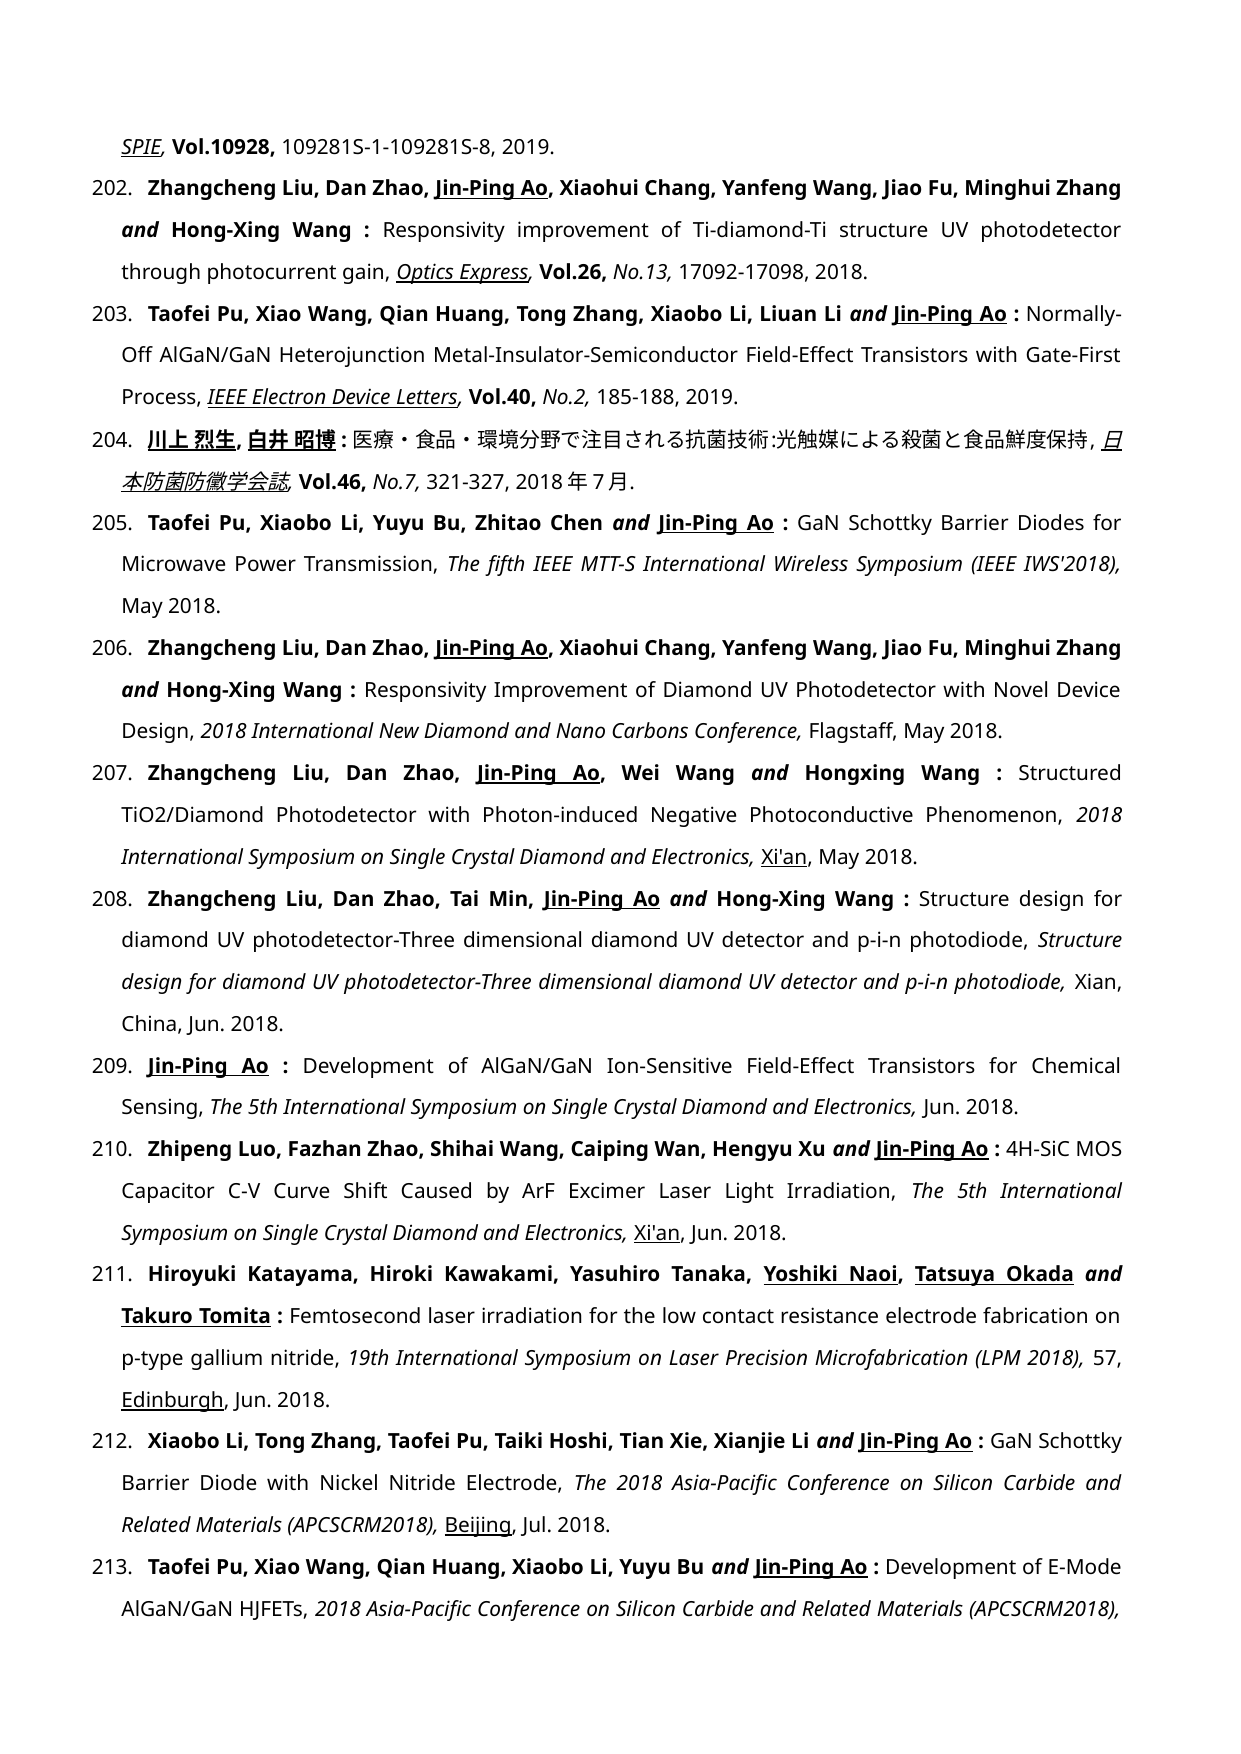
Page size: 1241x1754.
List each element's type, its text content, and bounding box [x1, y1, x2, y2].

list Jin-Ping Ao : Development of AlGaN/GaN Ion-Sensitive Field-Effect Transistors for Chemical Sensing, The 5th International Symposium on Single Crystal Diamond and Electronics, Jun. 2018. [92, 1044, 1122, 1128]
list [92, 125, 1122, 167]
list 川上 烈生, 白井 昭博 : 医療・食品・環境分野で注目される抗菌技術:光触媒による殺菌と食品鮮度保持, 日本防菌防黴学会誌, Vol.46, No.7, 321-327, 2018年7月. [92, 417, 1122, 501]
list Taofei Pu, Xiaobo Li, Yuyu Bu, Zhitao Chen and Jin-Ping Ao : GaN Schottky Barrier Diodes for Microwave Power Transmission, The fifth IEEE MTT-S International Wireless Symposium (IEEE IWS'2018), May 2018. [92, 501, 1122, 626]
list Xiaobo Li, Tong Zhang, Taofei Pu, Taiki Hoshi, Tian Xie, Xianjie Li and Jin-Ping Ao : GaN Schottky Barrier Diode with Nickel Nitride Electrode, The 2018 Asia-Pacific Conference on Silicon Carbide and Related Materials (APCSCRM2018), Beijing, Jul. 2018. [92, 1420, 1122, 1545]
list Zhangcheng Liu, Dan Zhao, Jin-Ping Ao, Wei Wang and Hongxing Wang : Structured TiO2/Diamond Photodetector with Photon-induced Negative Photoconductive Phenomenon, 2018 International Symposium on Single Crystal Diamond and Electronics, Xi'an, May 2018. [92, 752, 1122, 877]
list Zhangcheng Liu, Dan Zhao, Tai Min, Jin-Ping Ao and Hong-Xing Wang : Structure design for diamond UV photodetector-Three dimensional diamond UV detector and p-i-n photodiode, Structure design for diamond UV photodetector-Three dimensional diamond UV detector and p-i-n photodiode, Xian, China, Jun. 2018. [92, 877, 1122, 1044]
list Zhangcheng Liu, Dan Zhao, Jin-Ping Ao, Xiaohui Chang, Yanfeng Wang, Jiao Fu, Minghui Zhang and Hong-Xing Wang : Responsivity improvement of Ti-diamond-Ti structure UV photodetector through photocurrent gain, Optics Express, Vol.26, No.13, 17092-17098, 2018. [92, 167, 1122, 292]
list Zhangcheng Liu, Dan Zhao, Jin-Ping Ao, Xiaohui Chang, Yanfeng Wang, Jiao Fu, Minghui Zhang and Hong-Xing Wang : Responsivity Improvement of Diamond UV Photodetector with Novel Device Design, 2018 International New Diamond and Nano Carbons Conference, Flagstaff, May 2018. [92, 626, 1122, 752]
list Zhipeng Luo, Fazhan Zhao, Shihai Wang, Caiping Wan, Hengyu Xu and Jin-Ping Ao : 4H-SiC MOS Capacitor C-V Curve Shift Caused by ArF Excimer Laser Light Irradiation, The 5th International Symposium on Single Crystal Diamond and Electronics, Xi'an, Jun. 2018. [92, 1128, 1122, 1253]
list Hiroyuki Katayama, Hiroki Kawakami, Yasuhiro Tanaka, Yoshiki Naoi, Tatsuya Okada and Takuro Tomita : Femtosecond laser irradiation for the low contact resistance electrode fabrication on p-type gallium nitride, 19th International Symposium on Laser Precision Microfabrication (LPM 2018), 57, Edinburgh, Jun. 2018. [92, 1253, 1122, 1420]
list Taofei Pu, Xiao Wang, Qian Huang, Tong Zhang, Xiaobo Li, Liuan Li and Jin-Ping Ao : Normally-Off AlGaN/GaN Heterojunction Metal-Insulator-Semiconductor Field-Effect Transistors with Gate-First Process, IEEE Electron Device Letters, Vol.40, No.2, 185-188, 2019. [92, 292, 1122, 417]
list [92, 1545, 1122, 1629]
